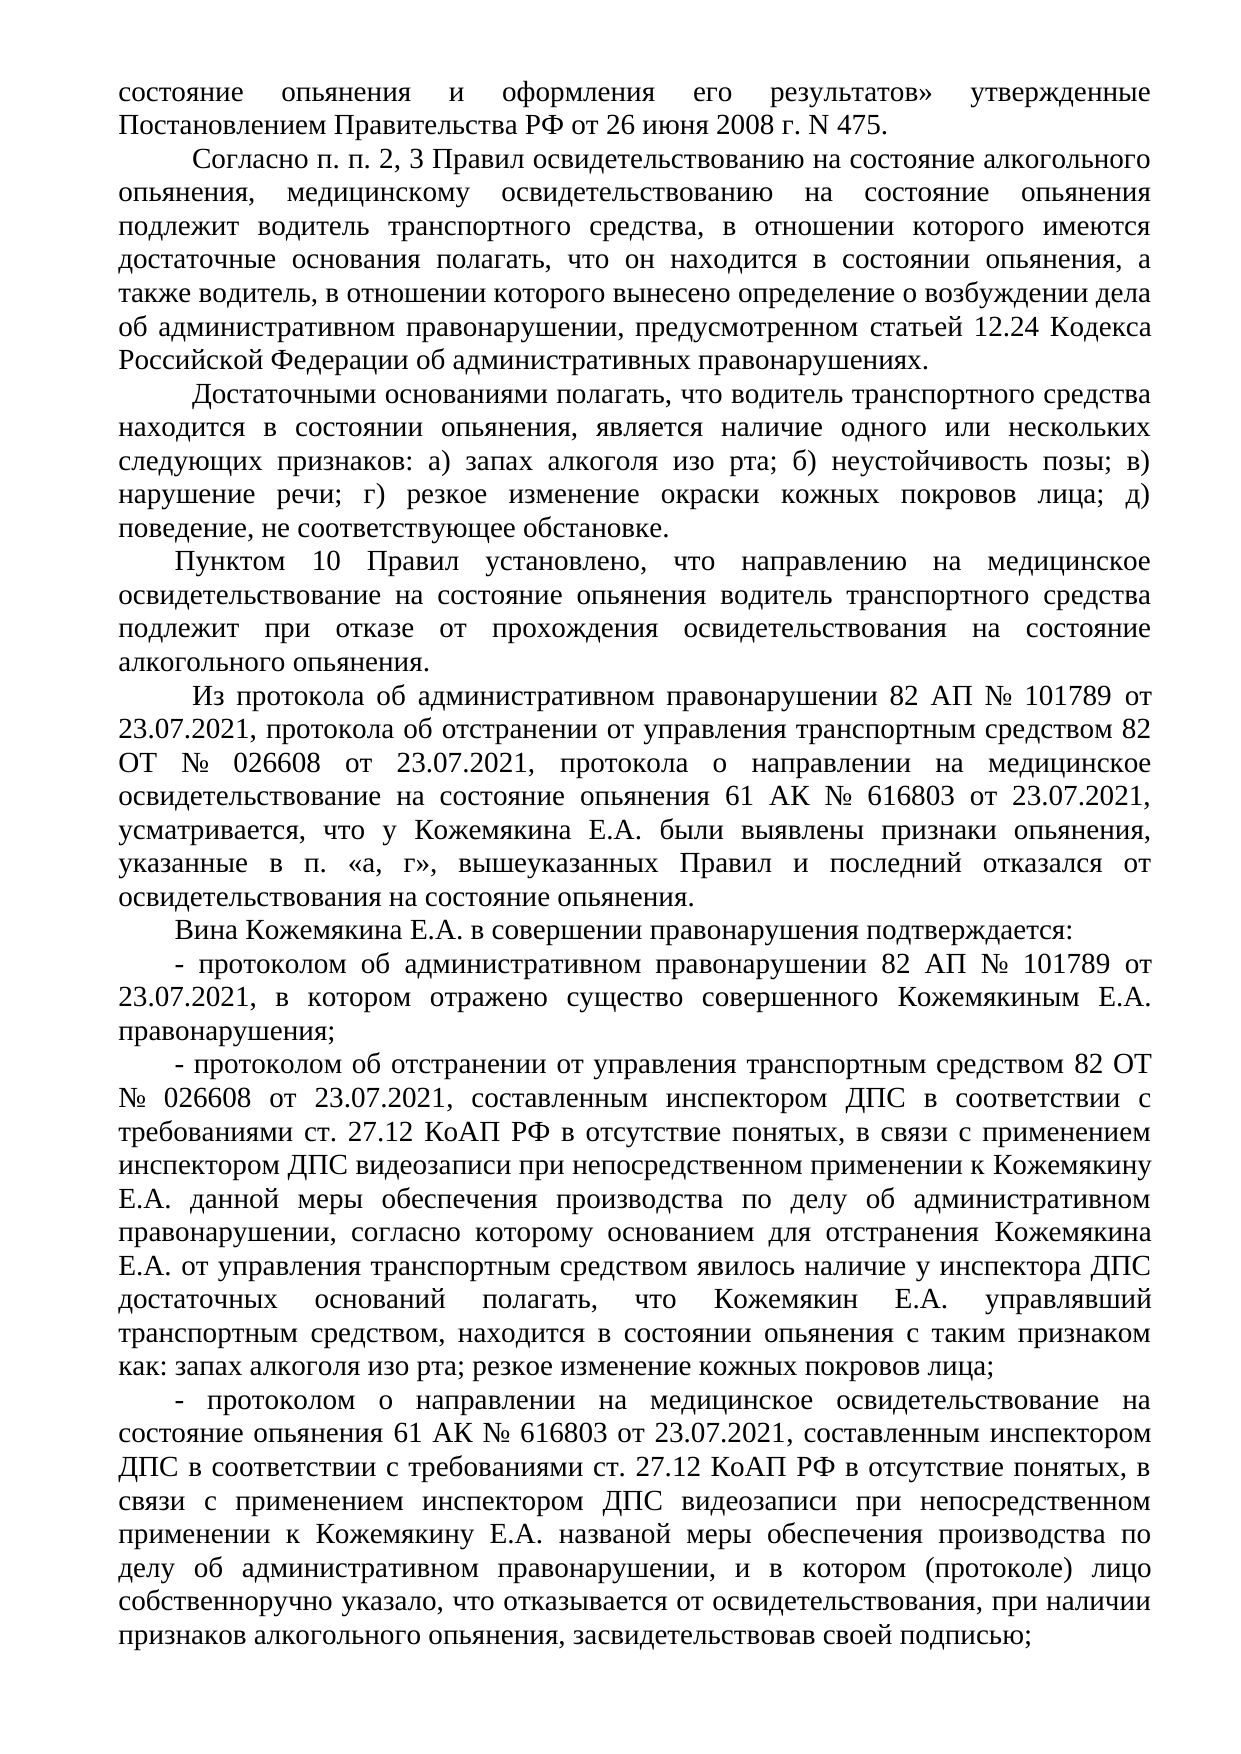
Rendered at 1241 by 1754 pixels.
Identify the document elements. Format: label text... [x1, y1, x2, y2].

text - протоколом о направлении на медицинское освидетельствование на состояние опьянения 61 АК № 616803 от 23.07.2021, составленным инспектором ДПС в соответствии с требованиями ст. 27.12 КоАП РФ в отсутствие понятых, в связи с применением инспектором ДПС видеозаписи при непосредственном применении к Кожемякину Е.А. названой меры обеспечения производства по делу об административном правонарушении, и в котором (протоколе) лицо собственноручно указало, что отказывается от освидетельствования, при наличии признаков алкогольного опьянения, засвидетельствовав своей подписью; [118, 1382, 1152, 1650]
text Пунктом 10 Правил установлено, что направлению на медицинское освидетельствование на состояние опьянения водитель транспортного средства подлежит при отказе от прохождения освидетельствования на состояние алкогольного опьянения. [118, 543, 1152, 678]
text Вина Кожемякина Е.А. в совершении правонарушения подтверждается: [118, 912, 1152, 946]
text - протоколом об отстранении от управления транспортным средством 82 ОТ № 026608 от 23.07.2021, составленным инспектором ДПС в соответствии с требованиями ст. 27.12 КоАП РФ в отсутствие понятых, в связи с применением инспектором ДПС видеозаписи при непосредственном применении к Кожемякину Е.А. данной меры обеспечения производства по делу об административном правонарушении, согласно которому основанием для отстранения Кожемякина Е.А. от управления транспортным средством явилось наличие у инспектора ДПС достаточных оснований полагать, что Кожемякин Е.А. управлявший транспортным средством, находится в состоянии опьянения с таким признаком как: запах алкоголя изо рта; резкое изменение кожных покровов лица; [118, 1047, 1152, 1382]
text Из протокола об административном правонарушении 82 АП № 101789 от 23.07.2021, протокола об отстранении от управления транспортным средством 82 ОТ № 026608 от 23.07.2021, протокола о направлении на медицинское освидетельствование на состояние опьянения 61 АК № 616803 от 23.07.2021, усматривается, что у Кожемякина Е.А. были выявлены признаки опьянения, указанные в п. «а, г», вышеуказанных Правил и последний отказался от освидетельствования на состояние опьянения. [118, 678, 1152, 912]
text Достаточными основаниями полагать, что водитель транспортного средства находится в состоянии опьянения, является наличие одного или нескольких следующих признаков: а) запах алкоголя изо рта; б) неустойчивость позы; в) нарушение речи; г) резкое изменение окраски кожных покровов лица; д) поведение, не соответствующее обстановке. [118, 376, 1152, 543]
text - протоколом об административном правонарушении 82 АП № 101789 от 23.07.2021, в котором отражено существо совершенного Кожемякиным Е.А. правонарушения; [118, 946, 1152, 1047]
text Согласно п. п. 2, 3 Правил освидетельствованию на состояние алкогольного опьянения, медицинскому освидетельствованию на состояние опьянения подлежит водитель транспортного средства, в отношении которого имеются достаточные основания полагать, что он находится в состоянии опьянения, а также водитель, в отношении которого вынесено определение о возбуждении дела об административном правонарушении, предусмотренном статьей 12.24 Кодекса Российской Федерации об административных правонарушениях. [118, 141, 1152, 376]
